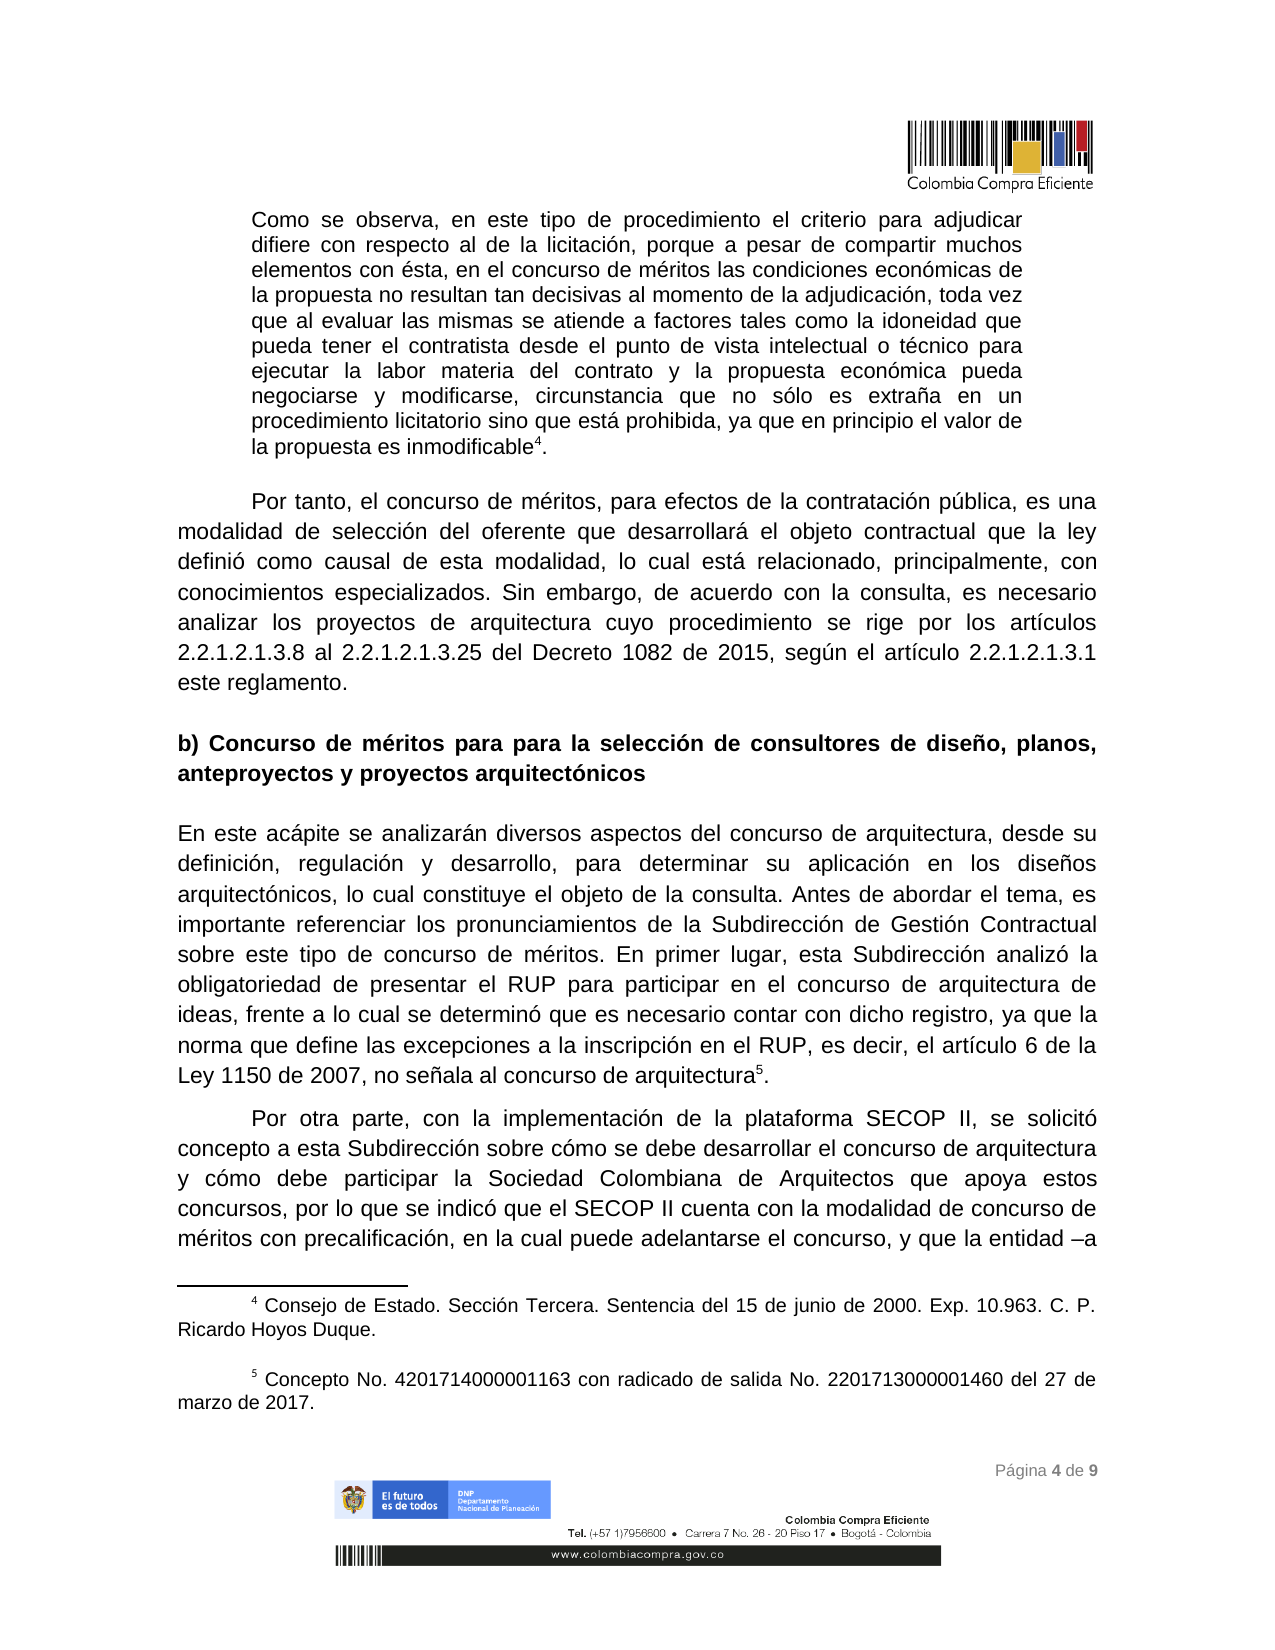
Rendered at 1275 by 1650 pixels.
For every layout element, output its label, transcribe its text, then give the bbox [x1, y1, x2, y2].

text Por tanto, el concurso de méritos, para efectos de la contratación pública, es una modalidad de selección del oferente que desarrollará el objeto contractual que la ley definió como causal de esta modalidad, lo cual está relacionado, principalmente, con conocimientos especializados. Sin embargo, de acuerdo con la consulta, es necesario analizar los proyectos de arquitectura cuyo procedimiento se rige por los artículos 2.2.1.2.1.3.8 al 2.2.1.2.1.3.25 del Decreto 1082 de 2015, según el artículo 2.2.1.2.1.3.1 este reglamento. [177, 488, 1098, 695]
text Como se observa, en este tipo de procedimiento el criterio para adjudicar difiere con respecto al de la licitación, porque a pesar de compartir muchos elementos con ésta, en el concurso de méritos las condiciones económicas de la propuesta no resultan tan decisivas al momento de la adjudicación, toda vez que al evaluar las mismas se atiende a factores tales como la idoneidad que pueda tener el contratista desde el punto de vista intelectual o técnico para ejecutar la labor materia del contrato y la propuesta económica pueda negociarse y modificarse, circunstancia que no sólo es extraña en un procedimiento licitatorio sino que está prohibida, ya que en principio el valor de la propuesta es inmodificable. [251, 207, 1024, 459]
picture [334, 1480, 942, 1566]
text b) Concurso de méritos para para la selección de consultores de diseño, planos, anteproyectos y proyectos arquitectónicos [177, 729, 1098, 786]
text En este acápite se analizarán diversos aspectos del concurso de arquitectura, desde su definición, regulación y desarrollo, para determinar su aplicación en los diseños arquitectónicos, lo cual constituye el objeto de la consulta. Antes de abordar el tema, es importante referenciar los pronunciamientos de la Subdirección de Gestión Contractual sobre este tipo de concurso de méritos. En primer lugar, esta Subdirección analizó la obligatoriedad de presentar el RUP para participar en el concurso de arquitectura de ideas, frente a lo cual se determinó que es necesario contar con dicho registro, ya que la norma que define las excepciones a la inscripción en el RUP, es decir, el artículo 6 de la Ley 1150 de 2007, no señala al concurso de arquitectura. [177, 820, 1098, 1088]
picture [899, 114, 1099, 196]
